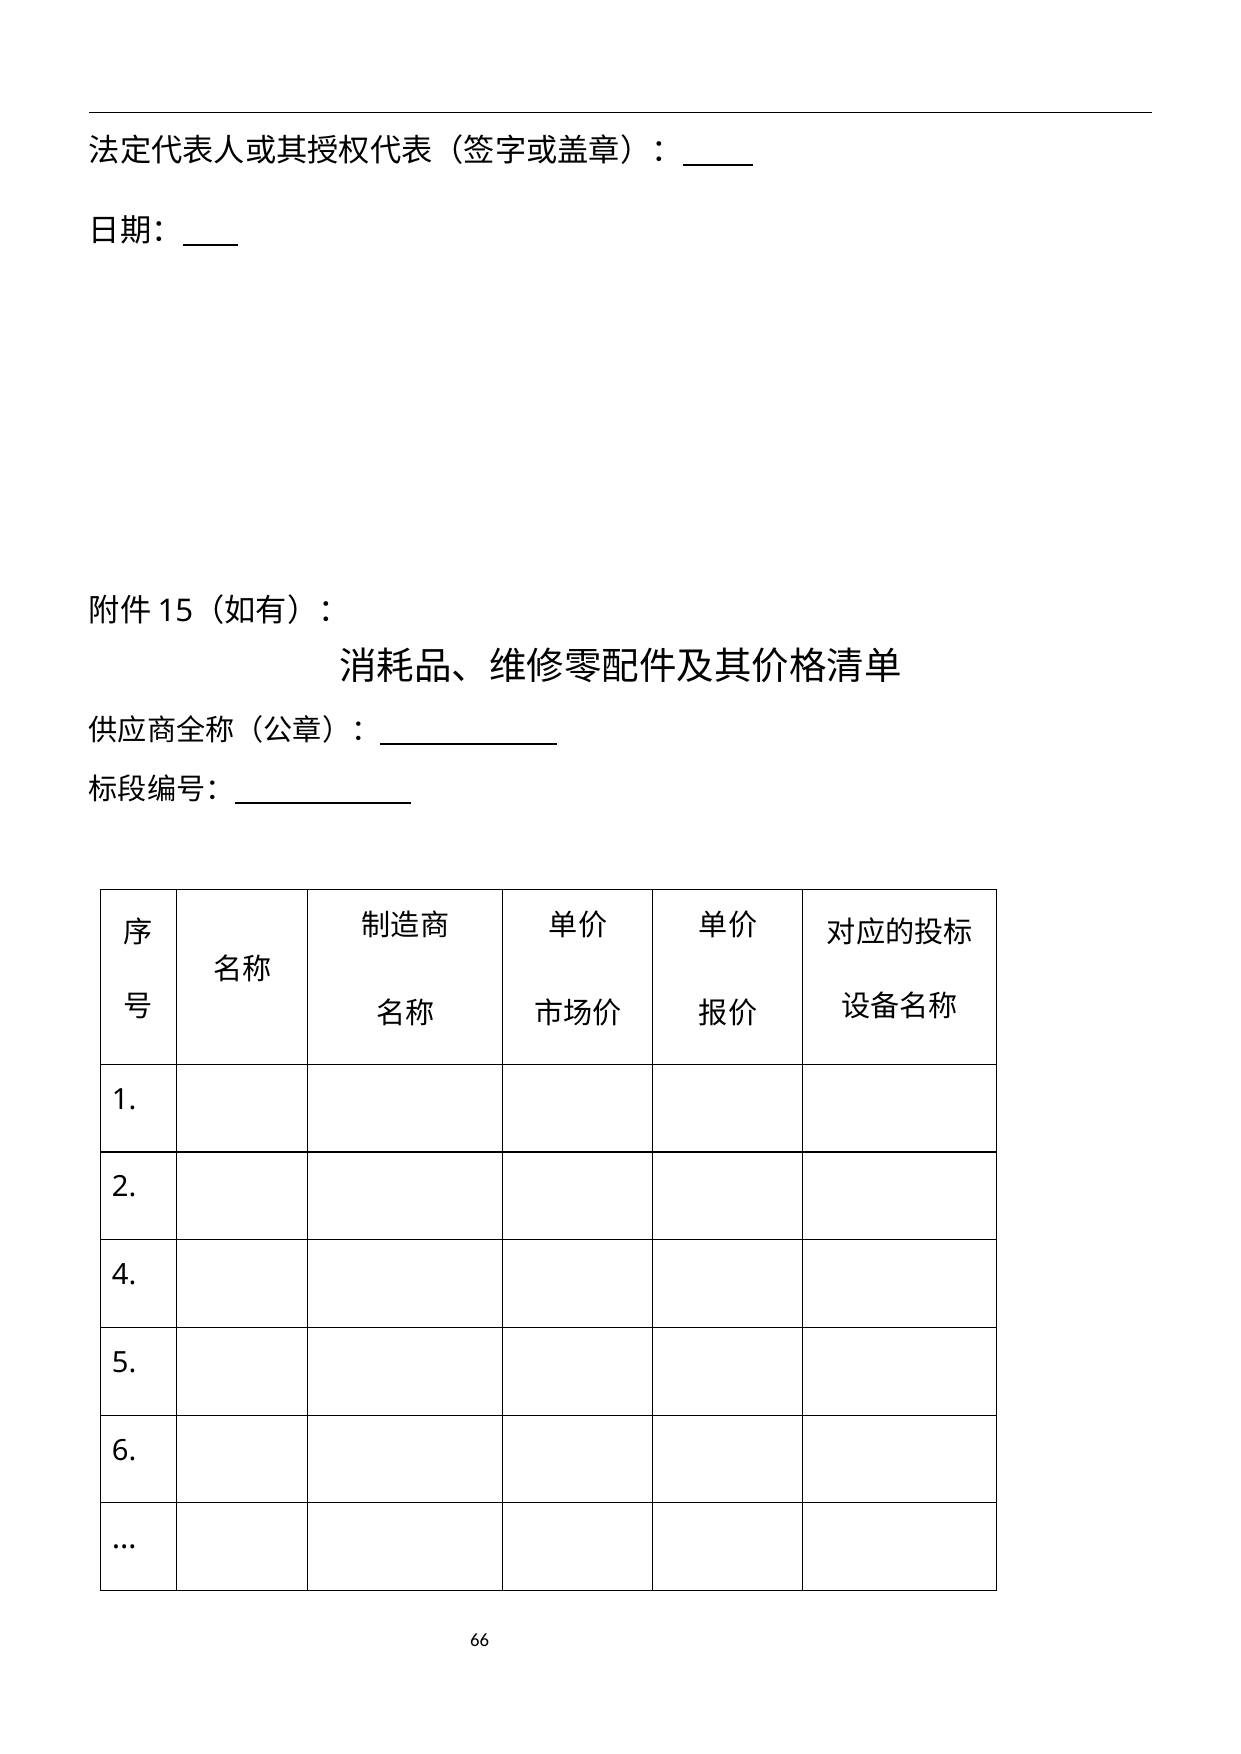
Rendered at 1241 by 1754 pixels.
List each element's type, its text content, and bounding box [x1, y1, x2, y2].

table_cell [177, 1503, 307, 1590]
table_header 单价 市场价 [503, 890, 652, 1064]
table_cell [653, 1503, 802, 1590]
table_cell [803, 1240, 996, 1327]
table_cell [177, 1328, 307, 1414]
table_cell [803, 1328, 996, 1414]
table_cell [803, 1065, 996, 1151]
table_cell [803, 1416, 996, 1502]
table_cell [653, 1065, 802, 1151]
table_cell [503, 1240, 652, 1327]
table_cell [308, 1153, 502, 1239]
table_header 单价 报价 [653, 890, 802, 1064]
table_cell [308, 1065, 502, 1151]
table_cell [177, 1240, 307, 1327]
table_cell [177, 1153, 307, 1239]
text 法定代表人或其授权代表（签字或盖章）： [88, 125, 1152, 171]
table_cell [177, 1416, 307, 1502]
table_cell [653, 1416, 802, 1502]
table_header 对应的投标设备名称 [803, 890, 996, 1064]
table_header 制造商 名称 [308, 890, 502, 1064]
table_cell 1. [101, 1065, 176, 1151]
table_header 序号 [101, 890, 176, 1064]
table_cell 6. [101, 1416, 176, 1502]
table_cell [308, 1416, 502, 1502]
table_cell [803, 1153, 996, 1239]
table_header 名称 [177, 890, 307, 1064]
table_cell [653, 1153, 802, 1239]
text 消耗品、维修零配件及其价格清单 [88, 636, 1152, 690]
table_cell [653, 1328, 802, 1414]
table_cell … [101, 1503, 176, 1590]
table_cell [503, 1328, 652, 1414]
text 附件15（如有）： [88, 585, 1152, 631]
table_cell 2. [101, 1153, 176, 1239]
text 日期： [88, 205, 1152, 250]
table_cell 4. [101, 1240, 176, 1327]
table_cell [308, 1240, 502, 1327]
table_cell 5. [101, 1328, 176, 1414]
table_cell [503, 1153, 652, 1239]
table_cell [503, 1065, 652, 1151]
table_cell [503, 1416, 652, 1502]
table_cell [308, 1328, 502, 1414]
text 标段编号： [88, 765, 1152, 808]
text 供应商全称（公章）： [88, 706, 1152, 749]
table_cell [308, 1503, 502, 1590]
table_cell [803, 1503, 996, 1590]
table_cell [177, 1065, 307, 1151]
table_cell [503, 1503, 652, 1590]
table_cell [653, 1240, 802, 1327]
